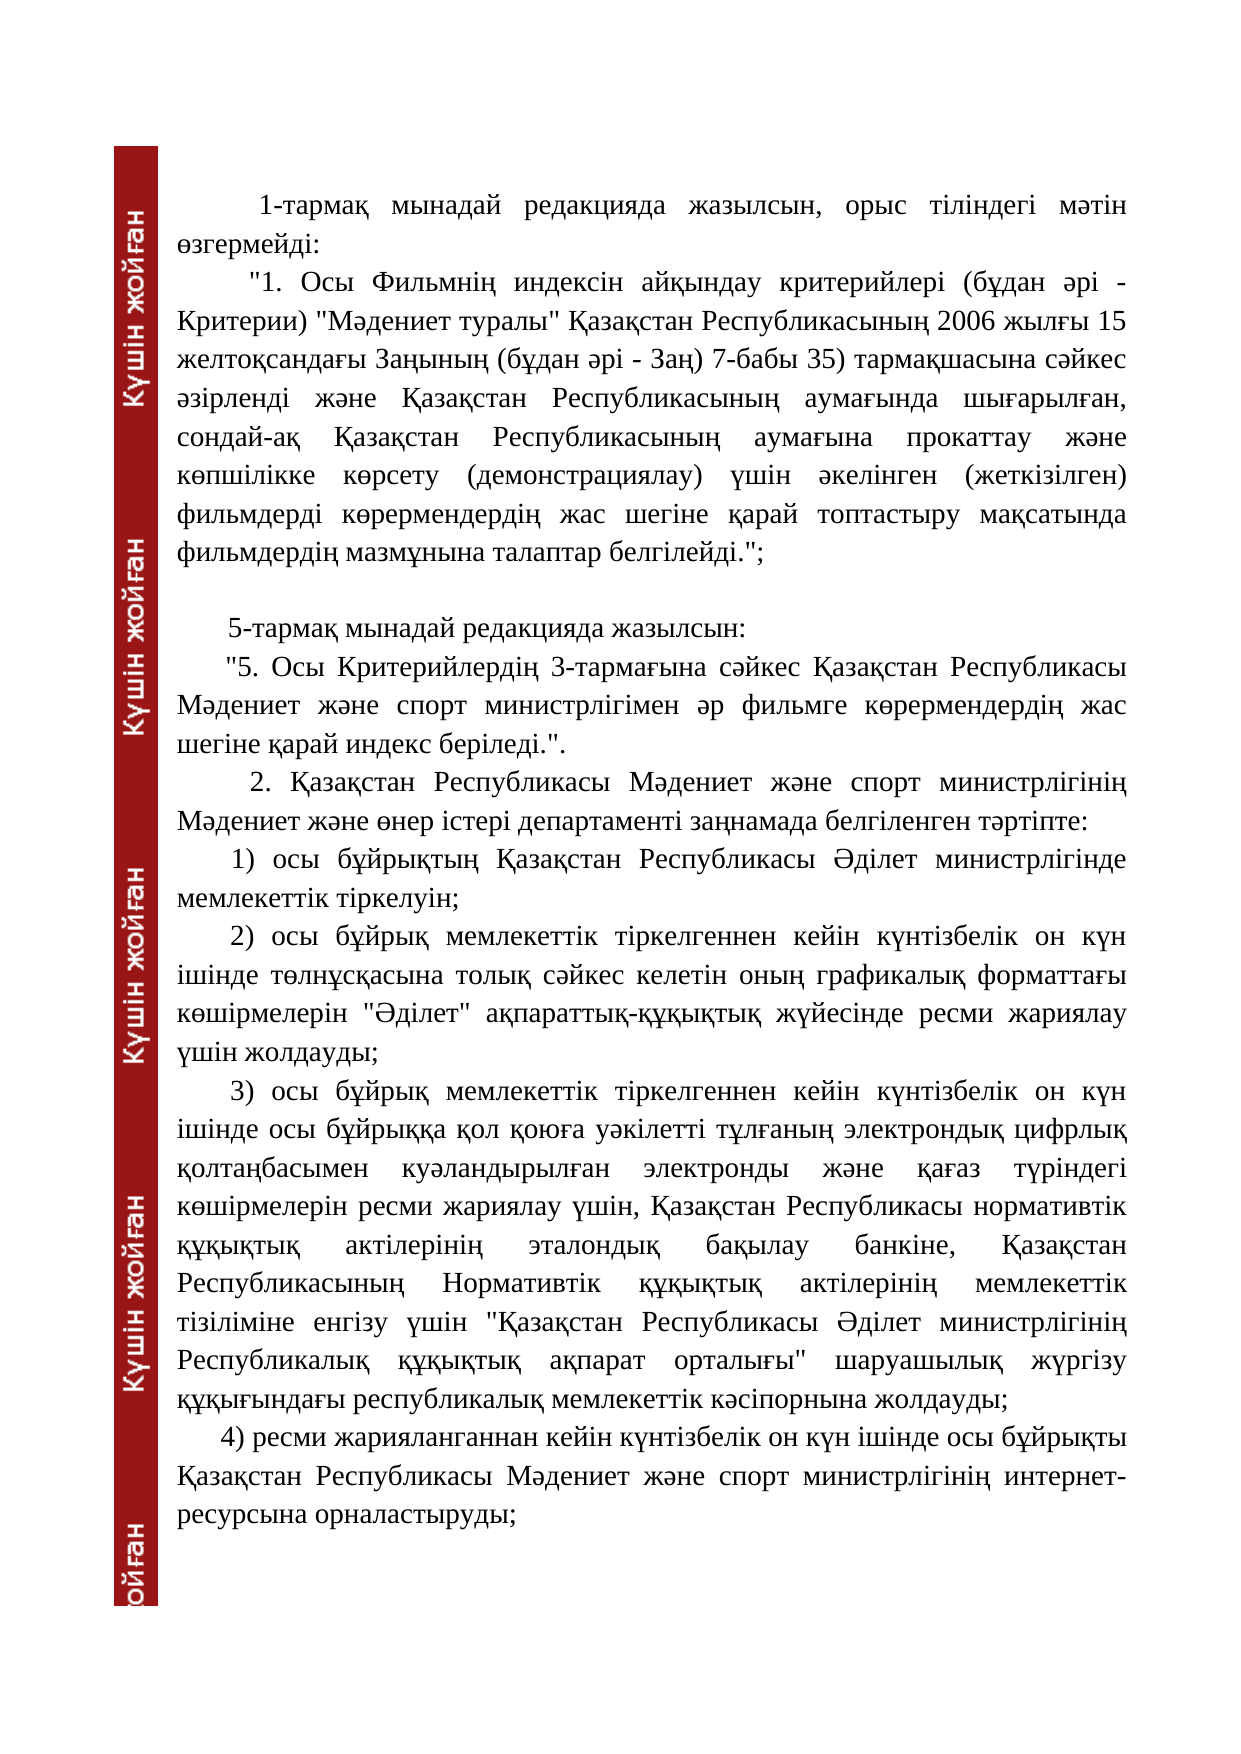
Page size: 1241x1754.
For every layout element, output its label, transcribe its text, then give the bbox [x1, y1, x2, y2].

text 1) осы бұйрықтың Қазақстан Республикасы Әдiлет министрлiгiнде мемлекеттiк тiркелуін; [112, 841, 1128, 913]
picture [114, 644, 158, 649]
picture [114, 259, 158, 264]
picture [114, 1068, 158, 1073]
text "5. Осы Критерийлердің 3-тармағына сәйкес Қазақстан Республикасы Мәдениет және спорт министрлігімен әр фильмге көрермендердің жас шегіне қарай индекс беріледі.". [112, 649, 1128, 759]
picture [114, 568, 158, 610]
picture [114, 1414, 158, 1419]
picture [114, 836, 158, 841]
text "1. Осы Фильмнің индексін айқындау критерийлері (бұдан әрі - Критерии) "Мәдениет туралы" Қазақстан Республикасының 2006 жылғы 15 желтоқсандағы Заңының (бұдан әрі - Заң) 7-бабы 35) тармақшасына сәйкес әзірленді және Қазақстан Республикасының аумағында шығарылған, сондай-ақ Қазақстан Республикасының аумағына прокаттау және көпшілікке көрсету (демонстрациялау) үшін әкелінген (жеткізілген) фильмдерді көрермендердің жас шегіне қарай топтастыру мақсатында фильмдердің мазмұнына талаптар белгілейді."; [112, 264, 1128, 568]
text 2. Қазақстан Республикасы Мәдениет және спорт министрлiгiнiң Мәдениет және өнер істері департаменті заңнамада белгiленген тәртiпте: [112, 764, 1128, 836]
picture [114, 146, 158, 187]
text 1-тармақ мынадай редакцияда жазылсын, орыс тіліндегі мәтін өзгермейді: [112, 187, 1128, 259]
text 4) ресми жарияланганнан кейін күнтізбелік он күн ішінде осы бұйрықты Қазақстан Республикасы Мәдениет және спорт министрлігінің интернет-ресурсына орналастыруды; [112, 1419, 1128, 1530]
text 3) осы бұйрық мемлекеттік тіркелгеннен кейін күнтізбелік он күн ішінде осы бұйрыққа қол қоюға уәкілетті тұлғаның электрондық цифрлық қолтаңбасымен куәландырылған электронды және қағаз түріндегі көшірмелерін ресми жариялау үшін, Қазақстан Республикасы нормативтік құқықтық актілерінің эталондық бақылау банкіне, Қазақстан Республикасының Нормативтік құқықтық актілерінің мемлекеттік тізіліміне енгізу үшін "Қазақстан Республикасы Әділет министрлігінің Республикалық құқықтық ақпарат орталығы" шаруашылық жүргізу құқығындағы республикалық мемлекеттік кәсіпорнына жолдауды; [112, 1073, 1128, 1414]
text 5-тармақ мынадай редакцияда жазылсын: [112, 610, 1128, 644]
picture [114, 759, 158, 764]
picture [114, 913, 158, 918]
picture [114, 1530, 158, 1606]
text 2) осы бұйрық мемлекеттік тіркелгеннен кейін күнтізбелік он күн ішінде төлнұсқасына толық сәйкес келетін оның графикалық форматтағы көшірмелерін "Әділет" ақпараттық-құқықтық жүйесінде ресми жариялау үшін жолдауды; [112, 918, 1128, 1068]
